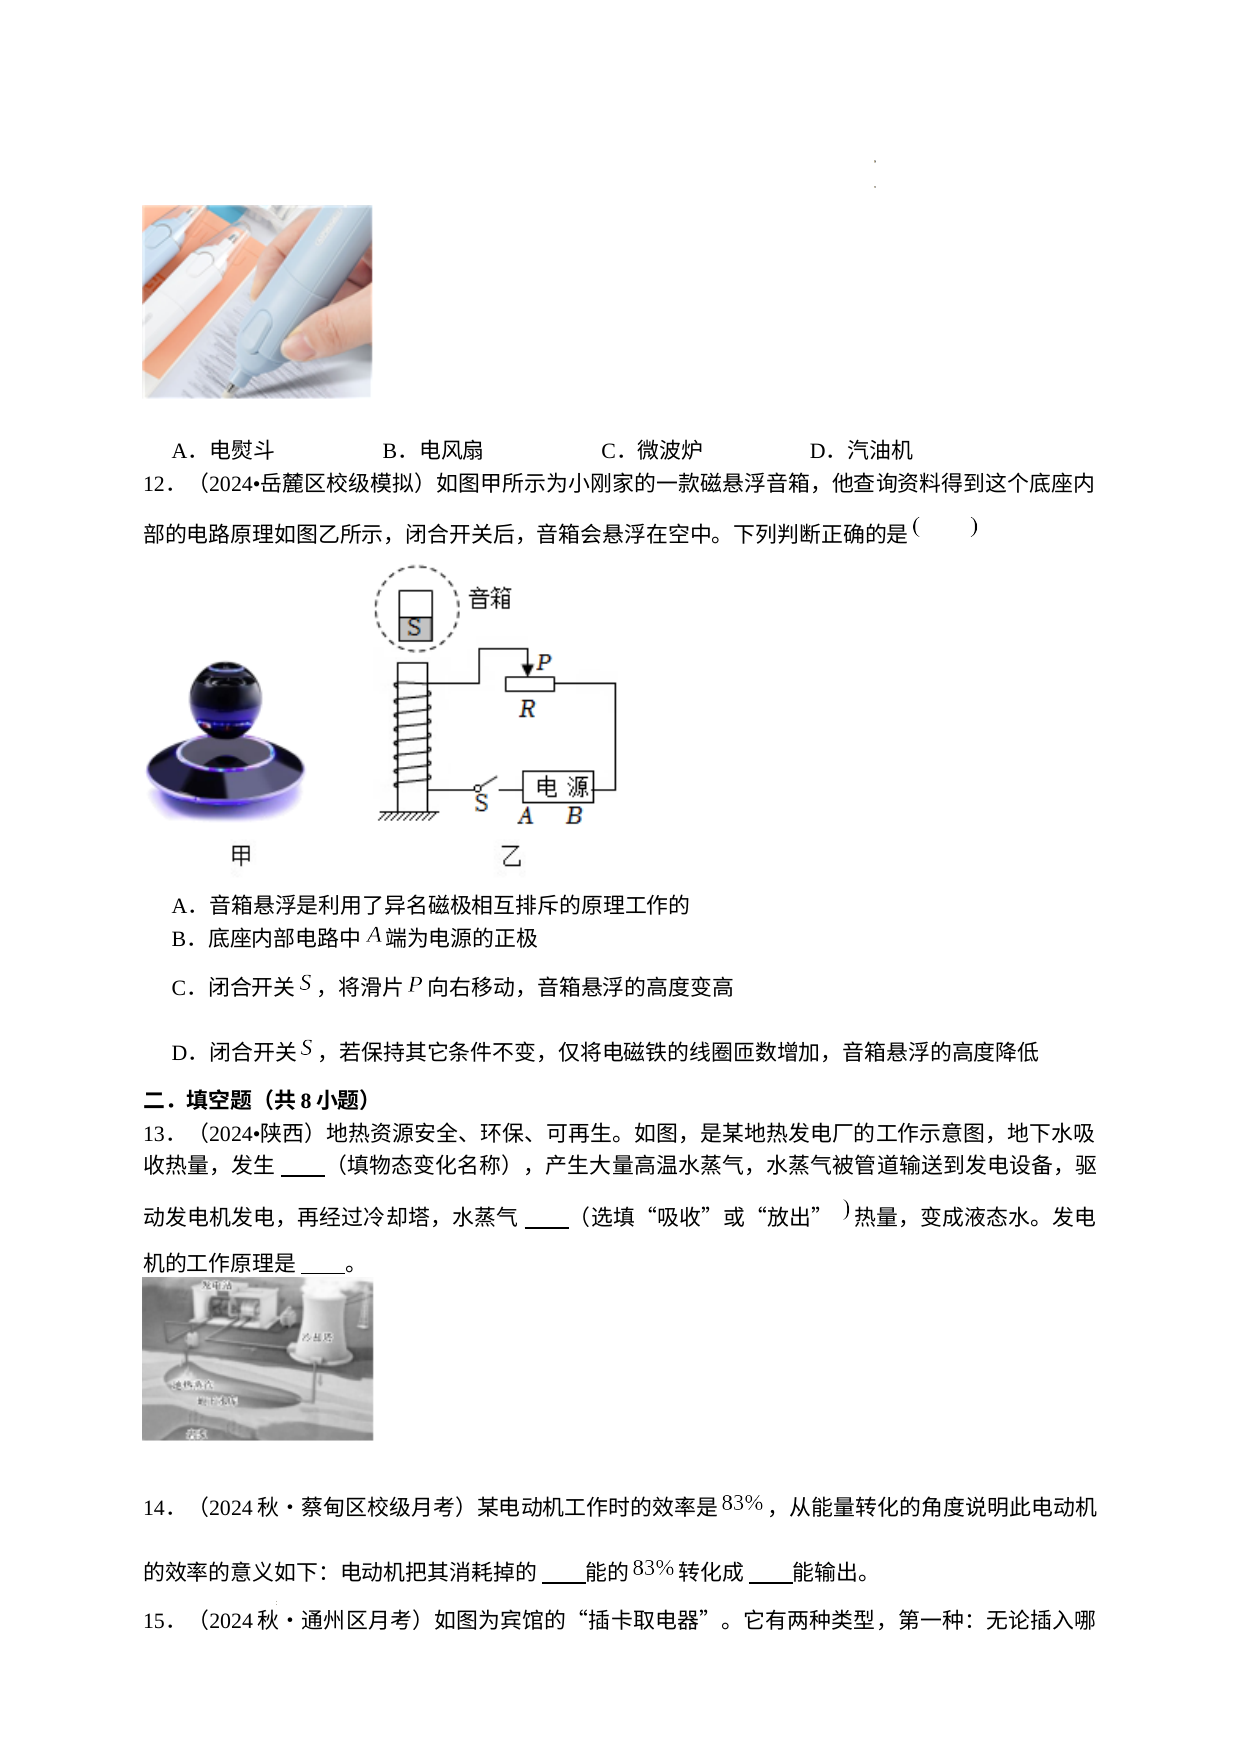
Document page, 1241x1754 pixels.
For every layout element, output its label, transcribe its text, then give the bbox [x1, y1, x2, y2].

text 14．（2024秋•蔡甸区校级月考）某电动机工作时的效率是，从能量转化的角度说明此电动机的效率的意义如下：电动机把其消耗掉的 能的转化成 能输出。 [143, 1473, 1097, 1603]
text B．底座内部电路中端为电源的正极 [143, 920, 1097, 953]
text A．电熨斗 B．电风扇 C．微波炉 D．汽油机 [143, 433, 1097, 465]
text C．闭合开关，将滑片向右移动，音箱悬浮的高度变高 [143, 953, 1097, 1018]
text D．闭合开关，若保持其它条件不变，仅将电磁铁的线圈匝数增加，音箱悬浮的高度降低 [143, 1018, 1097, 1083]
text 13．（2024•陕西）地热资源安全、环保、可再生。如图，是某地热发电厂的工作示意图，地下水吸收热量，发生 （填物态变化名称），产生大量高温水蒸气，水蒸气被管道输送到发电设备，驱动发电机发电，再经过冷却塔，水蒸气 （选填“吸收”或“放出” 热量，变成液态水。发电机的工作原理是 。 [143, 1115, 1097, 1278]
picture [142, 205, 374, 402]
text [143, 1603, 1097, 1635]
picture [142, 562, 618, 879]
picture [142, 1277, 375, 1444]
text 二．填空题（共8小题） [143, 1083, 1097, 1115]
text 12．（2024•岳麓区校级模拟）如图甲所示为小刚家的一款磁悬浮音箱，他查询资料得到这个底座内部的电路原理如图乙所示，闭合开关后，音箱会悬浮在空中。下列判断正确的是 [143, 465, 1097, 563]
text A．音箱悬浮是利用了异名磁极相互排斥的原理工作的 [143, 888, 1097, 920]
